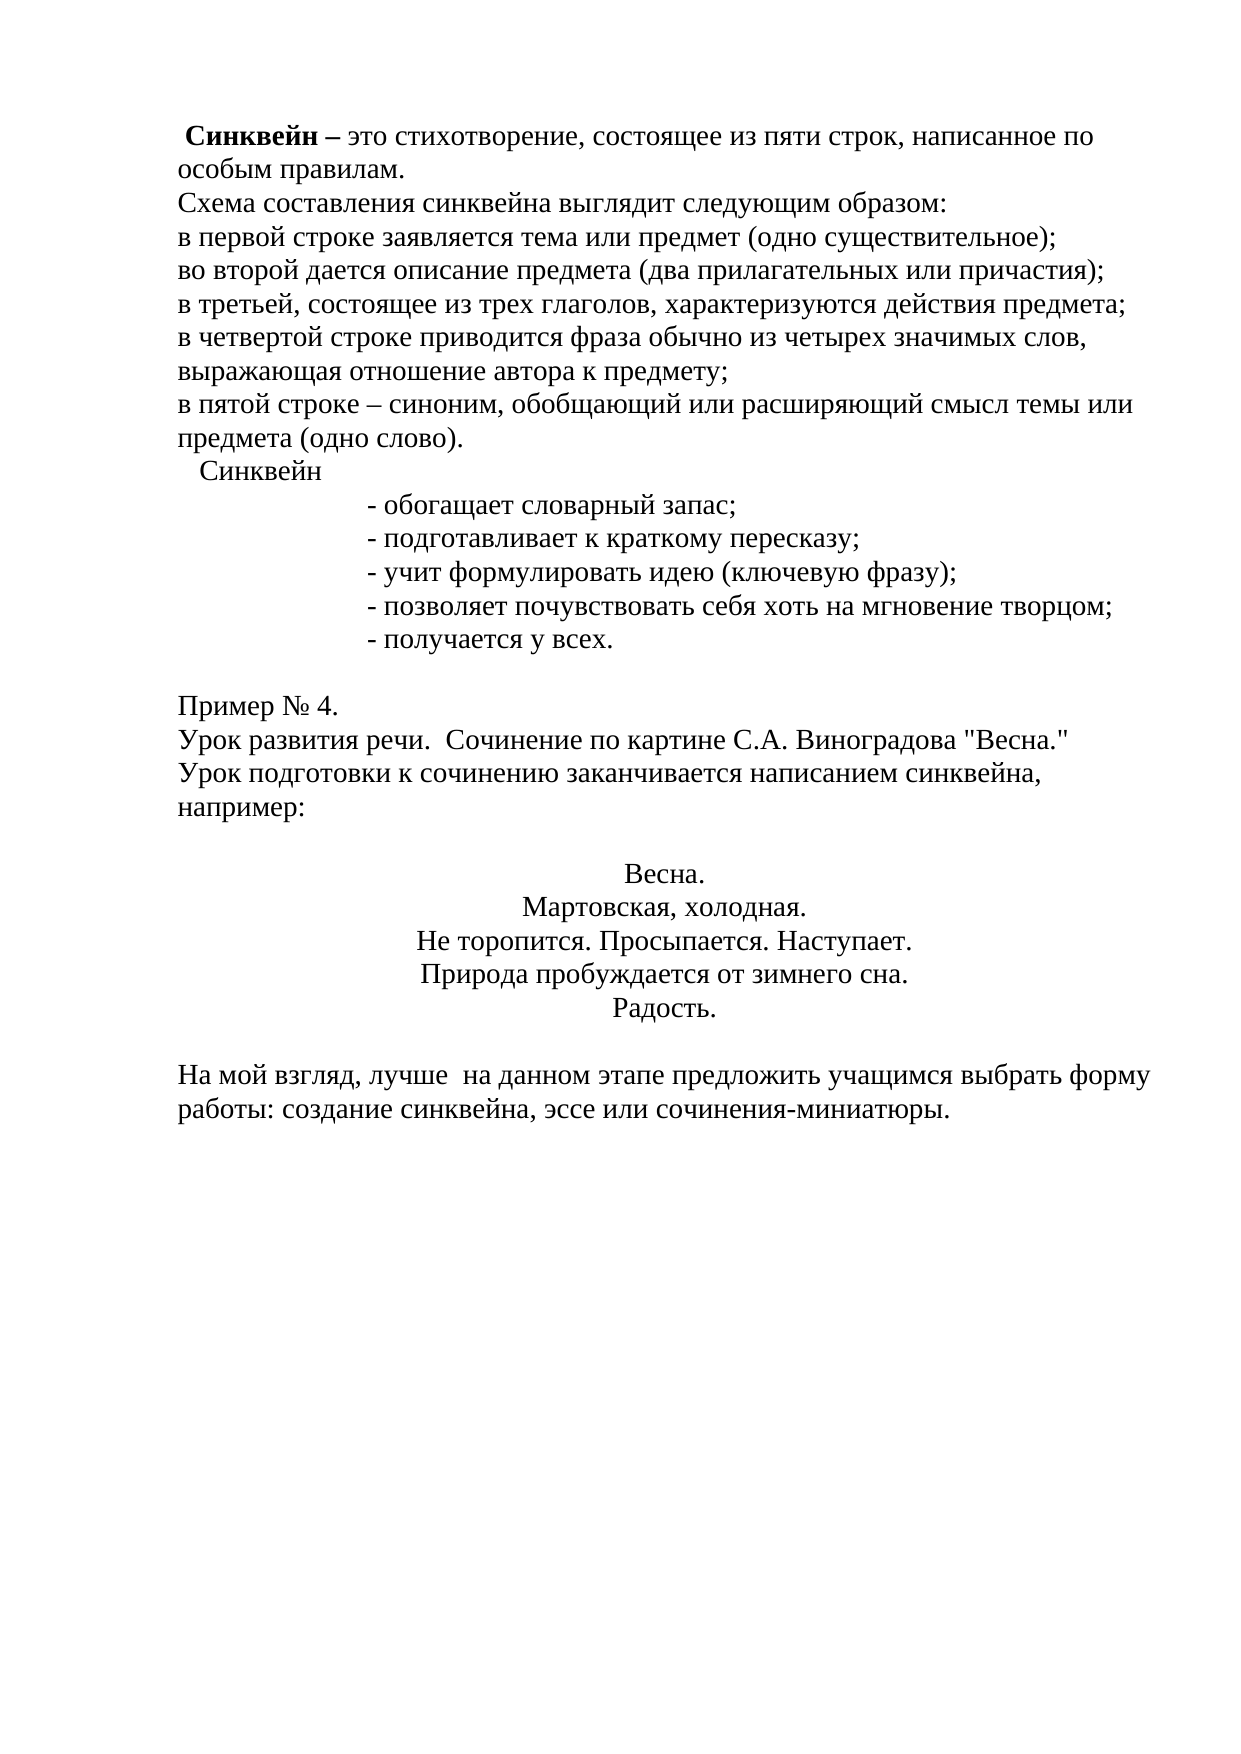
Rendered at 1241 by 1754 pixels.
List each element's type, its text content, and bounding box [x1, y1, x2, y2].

text - получается у всех. [177, 621, 1152, 655]
text - позволяет почувствовать себя хоть на мгновение творцом; [177, 588, 1152, 621]
text - обогащает словарный запас; [177, 487, 1152, 521]
text Не торопится. Просыпается. Наступает. [177, 923, 1152, 957]
text Урок развития речи. Сочинение по картине С.А. Виноградова "Весна." [177, 722, 1152, 755]
text Пример № 4. [177, 688, 1152, 722]
text Синквейн [177, 453, 1152, 487]
text - подготавливает к краткому пересказу; [177, 521, 1152, 554]
text Синквейн – это стихотворение, состоящее из пяти строк, написанное по особым правилам. Схема составления синквейна выглядит следующим образом: в первой строке заявляется тема или предмет (одно существительное); во второй дается описание предмета (два прилагательных или причастия); в третьей, состоящее из трех глаголов, характеризуются действия предмета; в четвертой строке приводится фраза обычно из четырех значимых слов, выражающая отношение автора к предмету; в пятой строке – синоним, обобщающий или расширяющий смысл темы или предмета (одно слово). [177, 118, 1152, 453]
text Мартовская, холодная. [177, 889, 1152, 923]
text Радость. [177, 990, 1152, 1024]
text - учит формулировать идею (ключевую фразу); [177, 554, 1152, 588]
text На мой взгляд, лучше на данном этапе предложить учащимся выбрать форму работы: создание синквейна, эссе или сочинения-миниатюры. [177, 1057, 1152, 1124]
text Весна. [177, 856, 1152, 889]
text Природа пробуждается от зимнего сна. [177, 957, 1152, 990]
text Урок подготовки к сочинению заканчивается написанием синквейна, например: [177, 755, 1152, 822]
